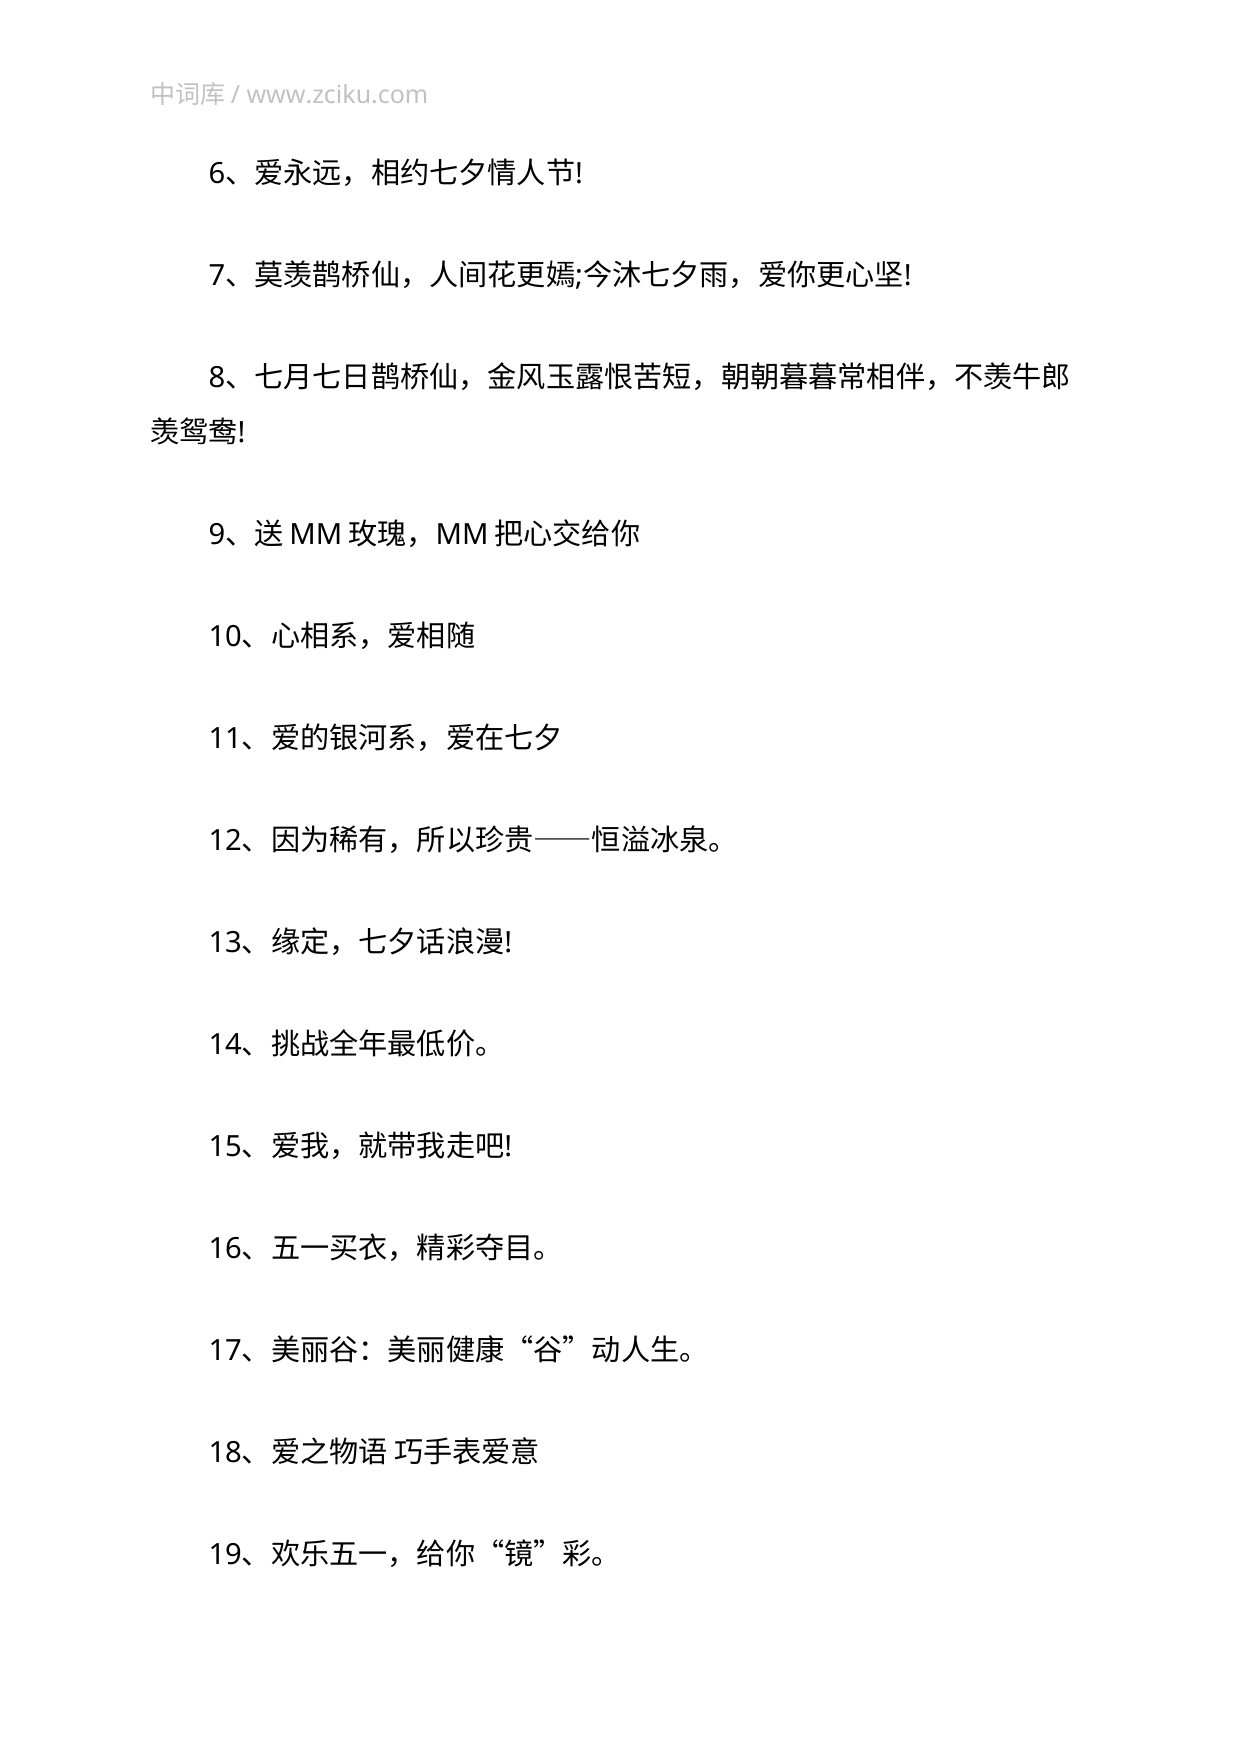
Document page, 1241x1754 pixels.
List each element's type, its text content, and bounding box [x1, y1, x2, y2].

text 14、挑战全年最低价。 [150, 1021, 1090, 1063]
text 8、七月七日鹊桥仙，金风玉露恨苦短，朝朝暮暮常相伴，不羡牛郎羡鸳鸯! [150, 354, 1090, 451]
text 19、欢乐五一，给你“镜”彩。 [150, 1531, 1090, 1573]
text 16、五一买衣，精彩夺目。 [150, 1225, 1090, 1267]
text 12、因为稀有，所以珍贵——恒溢冰泉。 [150, 817, 1090, 859]
text 17、美丽谷：美丽健康“谷”动人生。 [150, 1327, 1090, 1369]
text 7、莫羡鹊桥仙，人间花更嫣;今沐七夕雨，爱你更心坚! [150, 252, 1090, 294]
text 13、缘定，七夕话浪漫! [150, 919, 1090, 961]
text 10、心相系，爱相随 [150, 613, 1090, 655]
text 9、送MM玫瑰，MM把心交给你 [150, 511, 1090, 553]
text 15、爱我，就带我走吧! [150, 1123, 1090, 1165]
text 11、爱的银河系，爱在七夕 [150, 715, 1090, 757]
text 6、爱永远，相约七夕情人节! [150, 150, 1090, 192]
text 18、爱之物语 巧手表爱意 [150, 1429, 1090, 1471]
